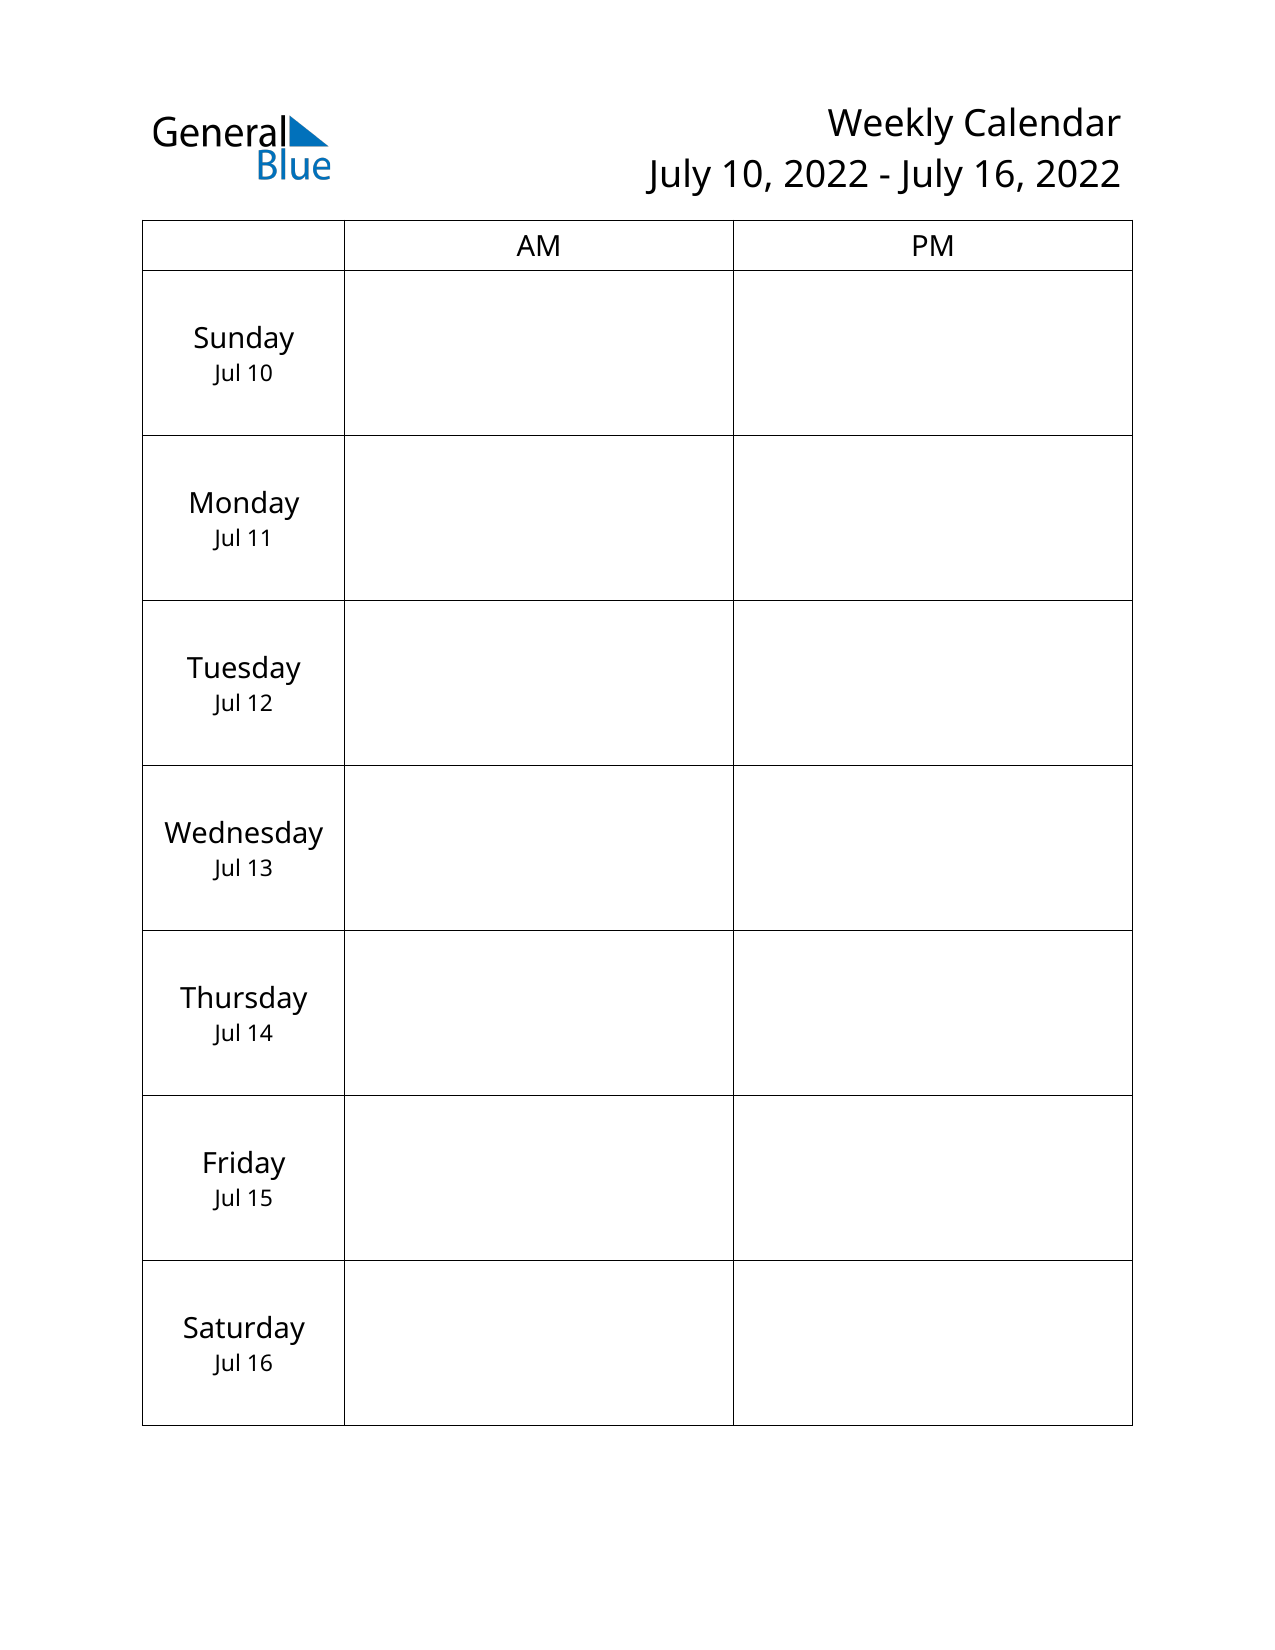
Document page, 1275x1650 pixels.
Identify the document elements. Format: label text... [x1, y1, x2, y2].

table_cell [734, 766, 1132, 930]
table_cell [734, 436, 1132, 600]
table_cell [345, 1096, 733, 1260]
table_cell [734, 601, 1132, 765]
table_header [143, 75, 345, 219]
table_cell Monday Jul 11 [143, 436, 344, 600]
table_cell Thursday Jul 14 [143, 931, 344, 1095]
table_cell [345, 436, 733, 600]
table_cell Sunday Jul 10 [143, 271, 344, 435]
table_cell AM [345, 221, 733, 270]
table_cell [345, 601, 733, 765]
table_cell [734, 271, 1132, 435]
table_cell [345, 931, 733, 1095]
table_cell [734, 1261, 1132, 1425]
table_cell Saturday Jul 16 [143, 1261, 344, 1425]
table_cell [143, 221, 344, 270]
picture [153, 115, 331, 180]
table_cell Wednesday Jul 13 [143, 766, 344, 930]
table_cell Tuesday Jul 12 [143, 601, 344, 765]
table_cell [345, 271, 733, 435]
table_cell Friday Jul 15 [143, 1096, 344, 1260]
table_cell PM [734, 221, 1132, 270]
table_cell [345, 1261, 733, 1425]
table_cell [734, 931, 1132, 1095]
table_cell [734, 1096, 1132, 1260]
table_cell [345, 766, 733, 930]
table_header Weekly Calendar July 10, 2022 - July 16, 2022 [345, 75, 1132, 219]
